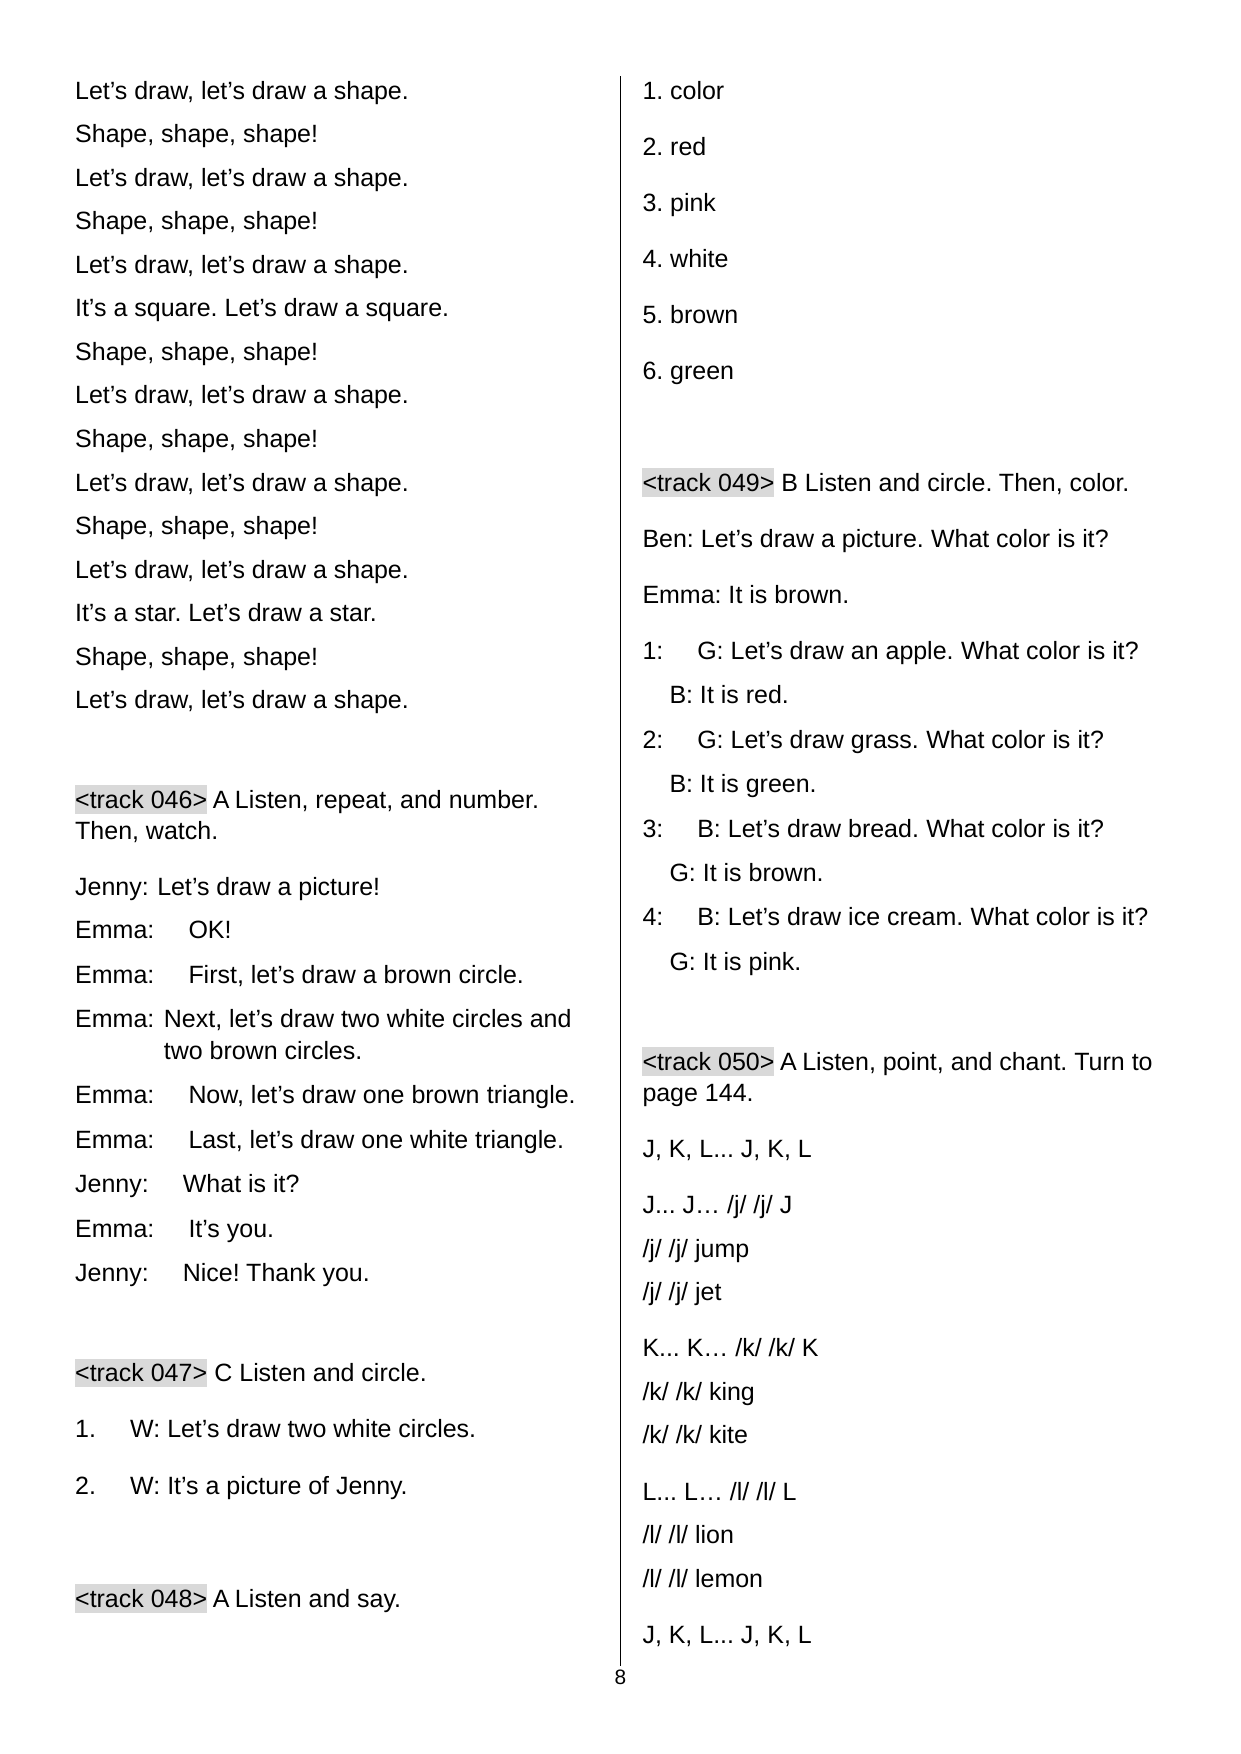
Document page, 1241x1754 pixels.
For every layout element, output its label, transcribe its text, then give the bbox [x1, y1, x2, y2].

text L... L… /l/ /l/ L [642, 1477, 1165, 1505]
text Shape, shape, shape! [75, 424, 598, 453]
text Jenny: What is it? [75, 1169, 598, 1199]
text /k/ /k/ kite [642, 1421, 1165, 1449]
text Let’s draw, let’s draw a shape. [75, 163, 598, 192]
text 4:B: Let’s draw ice cream. What color is it? [642, 902, 1165, 932]
text It’s a star. Let’s draw a star. [75, 598, 598, 627]
text Let’s draw, let’s draw a shape. [75, 685, 598, 714]
text 2. red [642, 132, 1165, 161]
text Shape, shape, shape! [75, 206, 598, 235]
text Shape, shape, shape! [75, 337, 598, 366]
text Emma: It is brown. [642, 580, 1165, 609]
text Emma: Next, let’s draw two white circles andtwo brown circles. [75, 1004, 598, 1066]
text Let’s draw, let’s draw a shape. [75, 76, 598, 104]
text B: It is green. [642, 769, 1165, 799]
text K... K… /k/ /k/ K [642, 1333, 1165, 1362]
text <track 049> B Listen and circle. Then, color. [774, 468, 1165, 497]
text J, K, L... J, K, L [642, 1620, 1165, 1648]
text 1:G: Let’s draw an apple. What color is it? [642, 636, 1165, 666]
text Emma:First, let’s draw a brown circle. [75, 960, 598, 989]
text 3:B: Let’s draw bread. What color is it? [642, 814, 1165, 843]
text /j/ /j/ jet [642, 1277, 1165, 1306]
text Jenny: Nice! Thank you. [75, 1258, 598, 1288]
text Shape, shape, shape! [75, 642, 598, 671]
text J, K, L... J, K, L [642, 1134, 1165, 1163]
text <track 046> A Listen, repeat, and number. Then, watch. [75, 785, 598, 845]
text /l/ /l/ lion [642, 1520, 1165, 1549]
text Emma:Last, let’s draw one white triangle. [75, 1125, 598, 1154]
text Let’s draw, let’s draw a shape. [75, 250, 598, 279]
text 2.W: It’s a picture of Jenny. [75, 1471, 598, 1501]
text /k/ /k/ king [642, 1377, 1165, 1406]
text G: It is pink. [642, 947, 1165, 976]
text It’s a square. Let’s draw a square. [75, 293, 598, 322]
text G: It is brown. [642, 858, 1165, 888]
text 1. color [642, 76, 1165, 104]
text Ben: Let’s draw a picture. What color is it? [642, 524, 1165, 553]
text Emma:It’s you. [75, 1214, 598, 1243]
text Let’s draw, let’s draw a shape. [75, 381, 598, 409]
text Let’s draw, let’s draw a shape. [75, 555, 598, 583]
text <track 047> Listen and circle. [75, 1358, 598, 1387]
text /l/ /l/ lemon [642, 1564, 1165, 1592]
text 1.W: Let’s draw two white circles. [75, 1414, 598, 1444]
text Shape, shape, shape! [75, 511, 598, 540]
text Emma:Now, let’s draw one brown triangle. [75, 1081, 598, 1110]
text <track 050> A Listen, point, and chant. [642, 1047, 1165, 1107]
text /j/ /j/ jump [642, 1234, 1165, 1263]
text B: It is red. [642, 681, 1165, 710]
text 2:G: Let’s draw grass. What color is it? [642, 725, 1165, 754]
text <track 048> A Listen and say. [207, 1584, 598, 1613]
text 5. brown [642, 300, 1165, 329]
text 3. pink [642, 188, 1165, 217]
text Jenny: Let’s draw a picture! [75, 872, 598, 901]
text Emma:OK! [75, 916, 598, 945]
text 4. white [642, 244, 1165, 273]
text Let’s draw, let’s draw a shape. [75, 468, 598, 496]
text Shape, shape, shape! [75, 119, 598, 148]
text 6. green [642, 356, 1165, 385]
text J... J… /j/ /j/ J [642, 1190, 1165, 1219]
